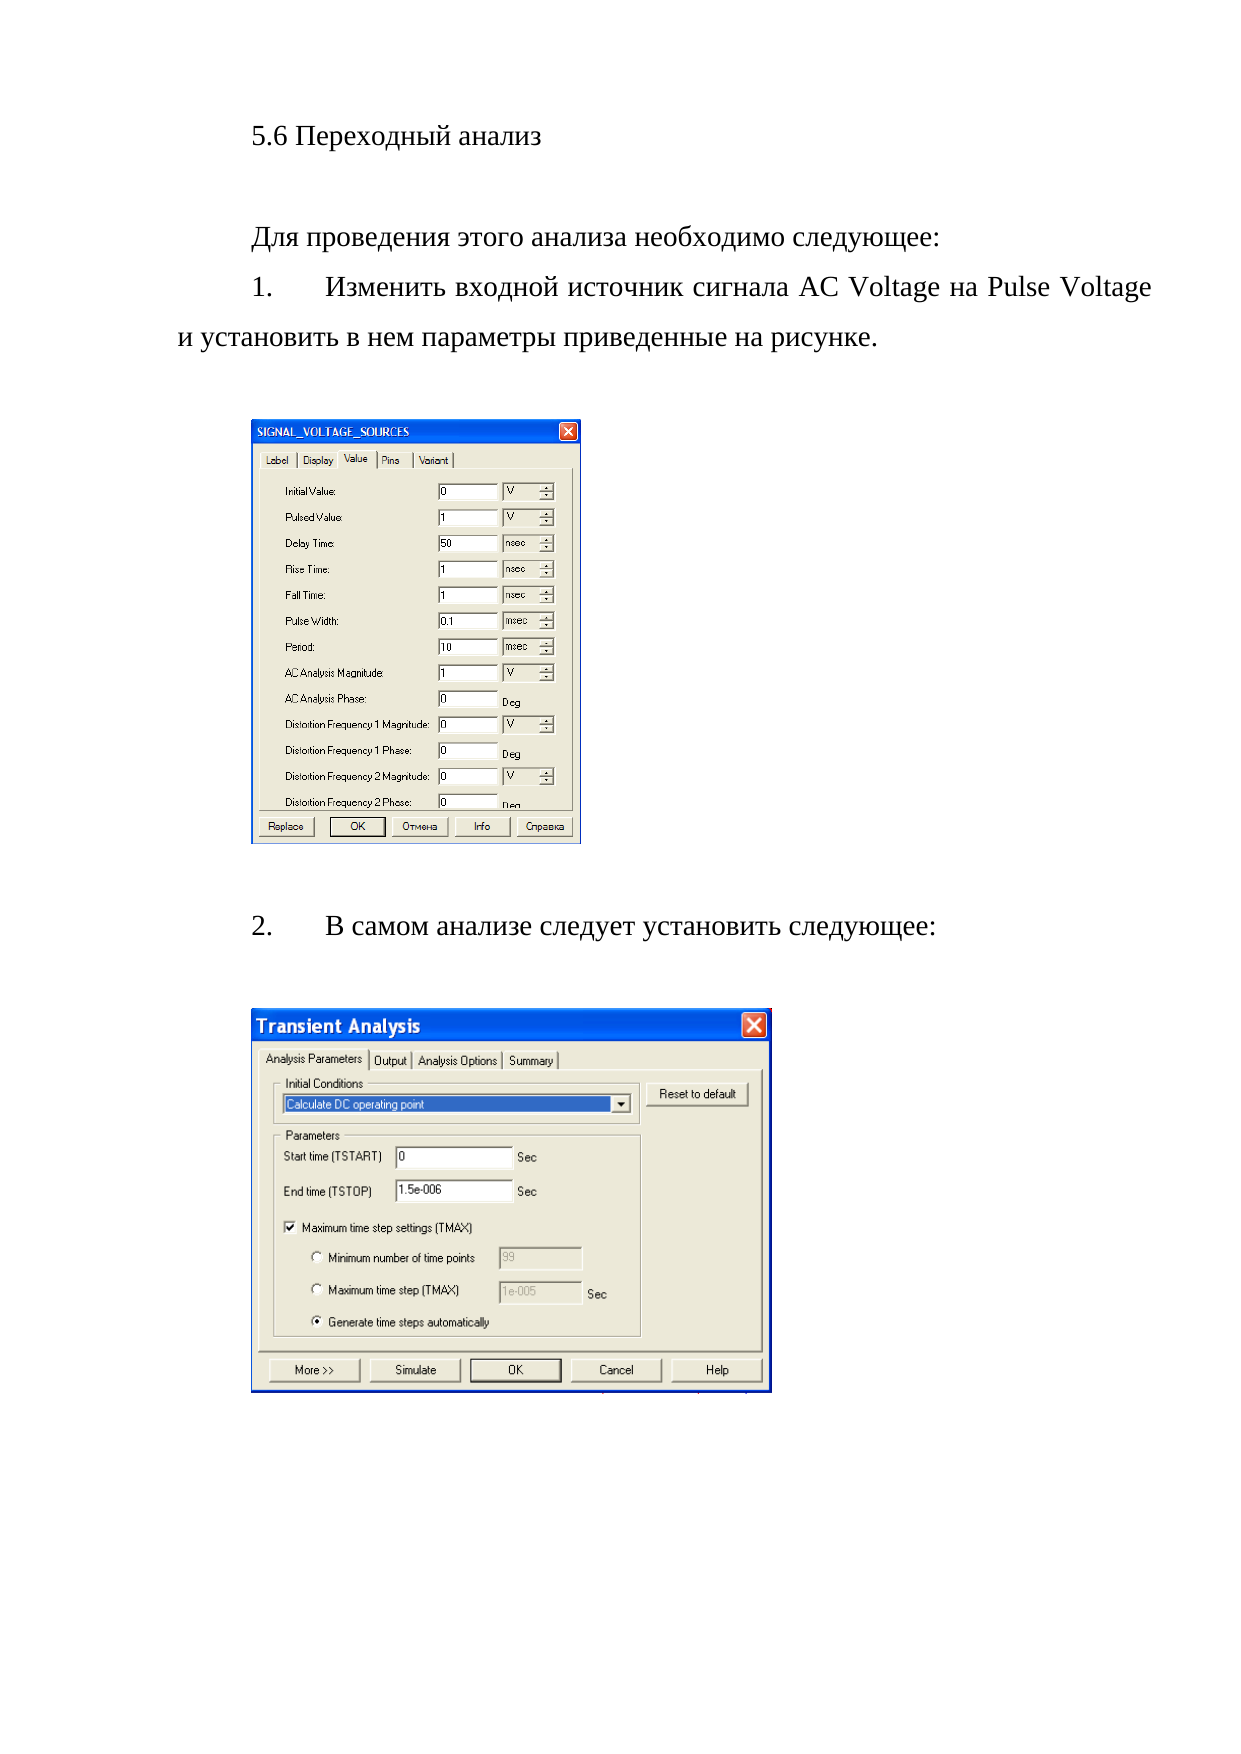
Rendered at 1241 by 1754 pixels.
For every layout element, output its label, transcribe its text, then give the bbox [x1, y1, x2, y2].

text 5.6 Переходный анализ [177, 118, 1152, 152]
text Для проведения этого анализа необходимо следующее: [177, 219, 1152, 252]
picture [251, 1008, 772, 1394]
list В самом анализе следует установить следующее: [177, 908, 1152, 942]
list Изменить входной источник сигнала AC Voltage на Pulse Voltage и установить в нем параметры приведенные на рисунке. [177, 269, 1152, 353]
picture [251, 419, 581, 844]
